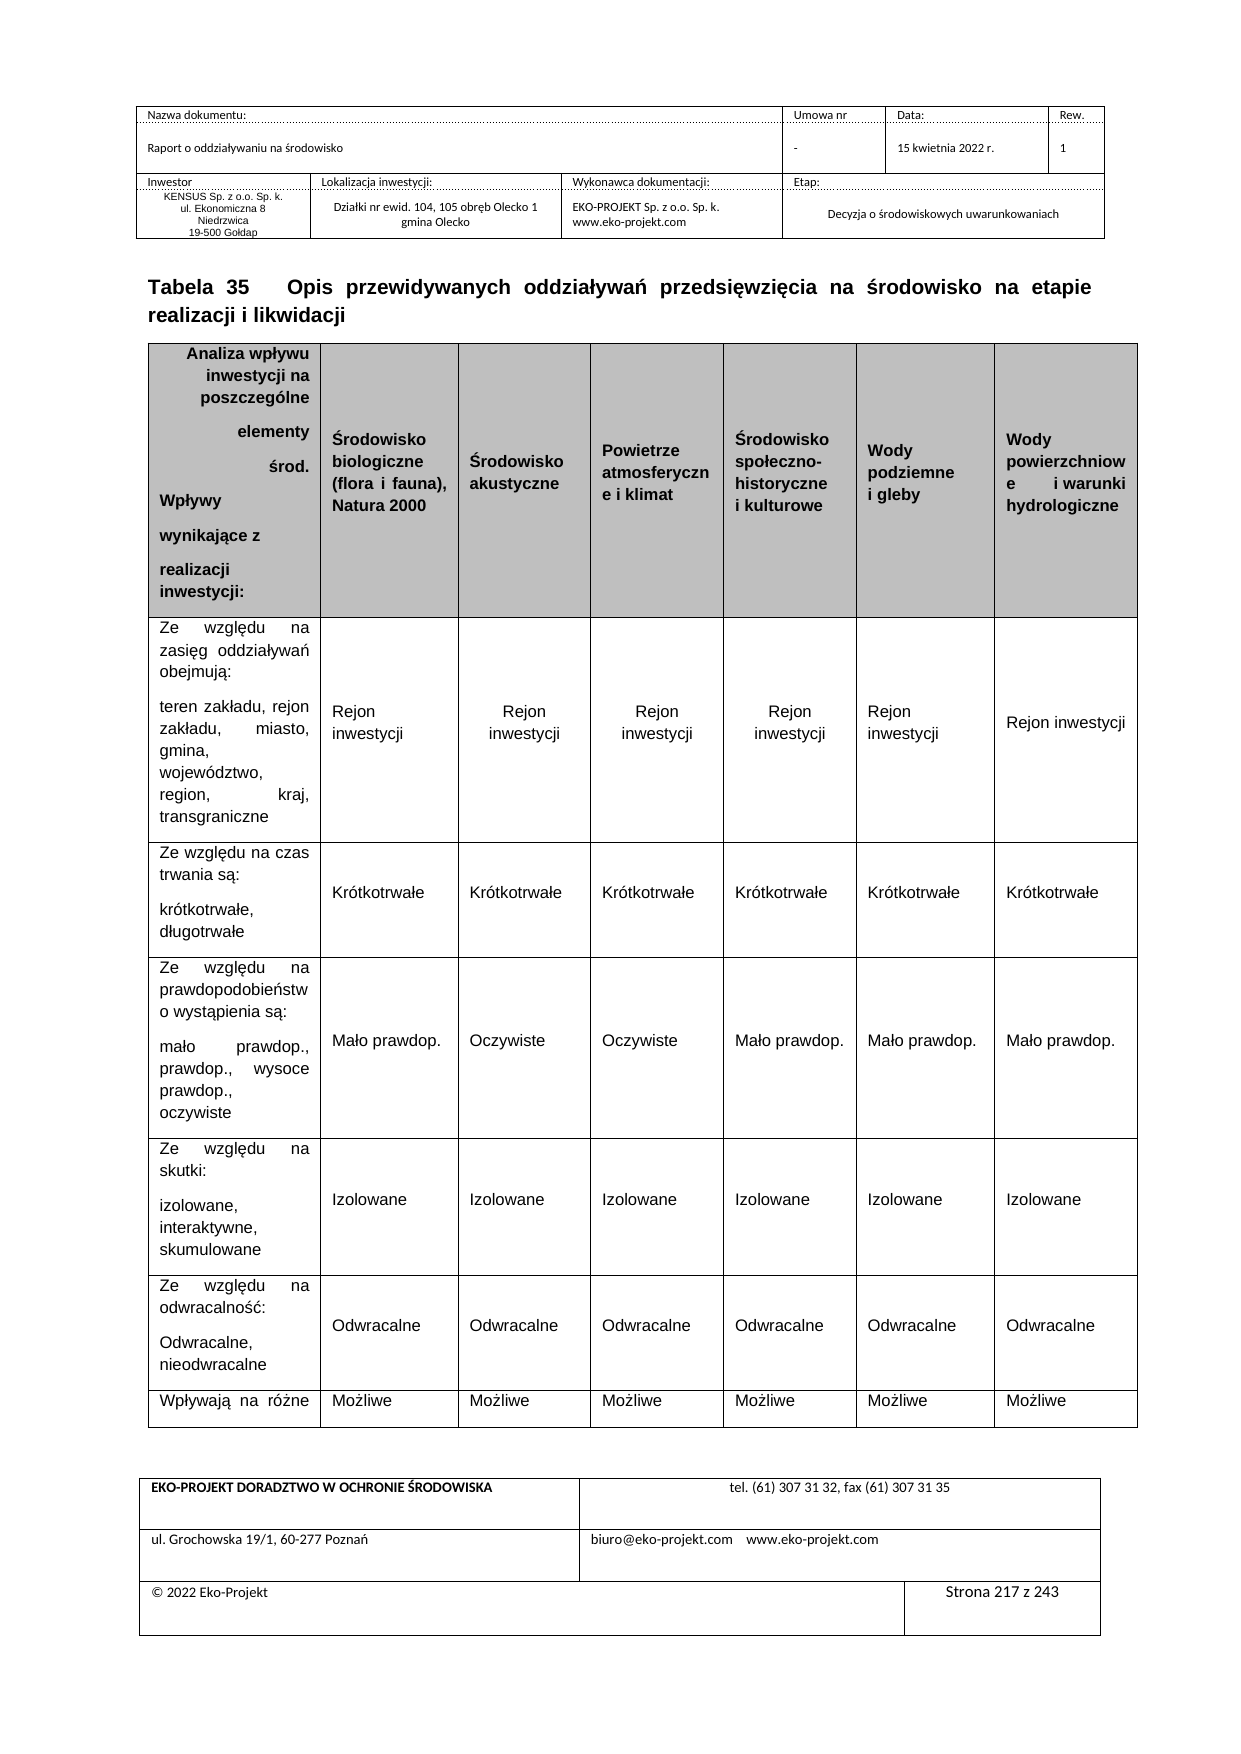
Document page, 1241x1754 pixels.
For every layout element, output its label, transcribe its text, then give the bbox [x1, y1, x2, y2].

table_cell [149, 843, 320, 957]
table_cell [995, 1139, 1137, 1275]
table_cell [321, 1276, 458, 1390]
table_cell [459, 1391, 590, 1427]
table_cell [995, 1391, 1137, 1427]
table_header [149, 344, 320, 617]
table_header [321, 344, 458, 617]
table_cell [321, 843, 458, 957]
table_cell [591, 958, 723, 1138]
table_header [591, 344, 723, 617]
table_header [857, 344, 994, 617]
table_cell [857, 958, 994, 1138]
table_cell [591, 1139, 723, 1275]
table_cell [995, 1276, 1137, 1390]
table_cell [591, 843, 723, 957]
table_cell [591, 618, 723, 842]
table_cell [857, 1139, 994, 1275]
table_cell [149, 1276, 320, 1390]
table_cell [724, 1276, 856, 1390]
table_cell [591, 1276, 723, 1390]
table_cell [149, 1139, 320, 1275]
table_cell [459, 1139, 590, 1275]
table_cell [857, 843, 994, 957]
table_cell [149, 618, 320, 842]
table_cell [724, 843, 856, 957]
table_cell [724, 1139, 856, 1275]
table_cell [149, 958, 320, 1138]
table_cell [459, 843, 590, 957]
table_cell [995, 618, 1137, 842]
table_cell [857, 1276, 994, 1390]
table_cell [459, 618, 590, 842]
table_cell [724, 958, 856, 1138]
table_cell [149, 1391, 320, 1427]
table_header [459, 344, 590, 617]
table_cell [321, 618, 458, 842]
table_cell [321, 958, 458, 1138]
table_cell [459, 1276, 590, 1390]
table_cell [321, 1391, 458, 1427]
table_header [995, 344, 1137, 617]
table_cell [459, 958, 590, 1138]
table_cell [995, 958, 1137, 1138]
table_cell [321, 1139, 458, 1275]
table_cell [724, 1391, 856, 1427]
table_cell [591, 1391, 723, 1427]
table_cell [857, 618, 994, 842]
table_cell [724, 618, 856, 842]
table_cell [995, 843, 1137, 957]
text Tabela 35 Opis przewidywanych oddziaływań przedsięwzięcia na środowisko na etapie realizacji i likwidacji [148, 275, 1093, 326]
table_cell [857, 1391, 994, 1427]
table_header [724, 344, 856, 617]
